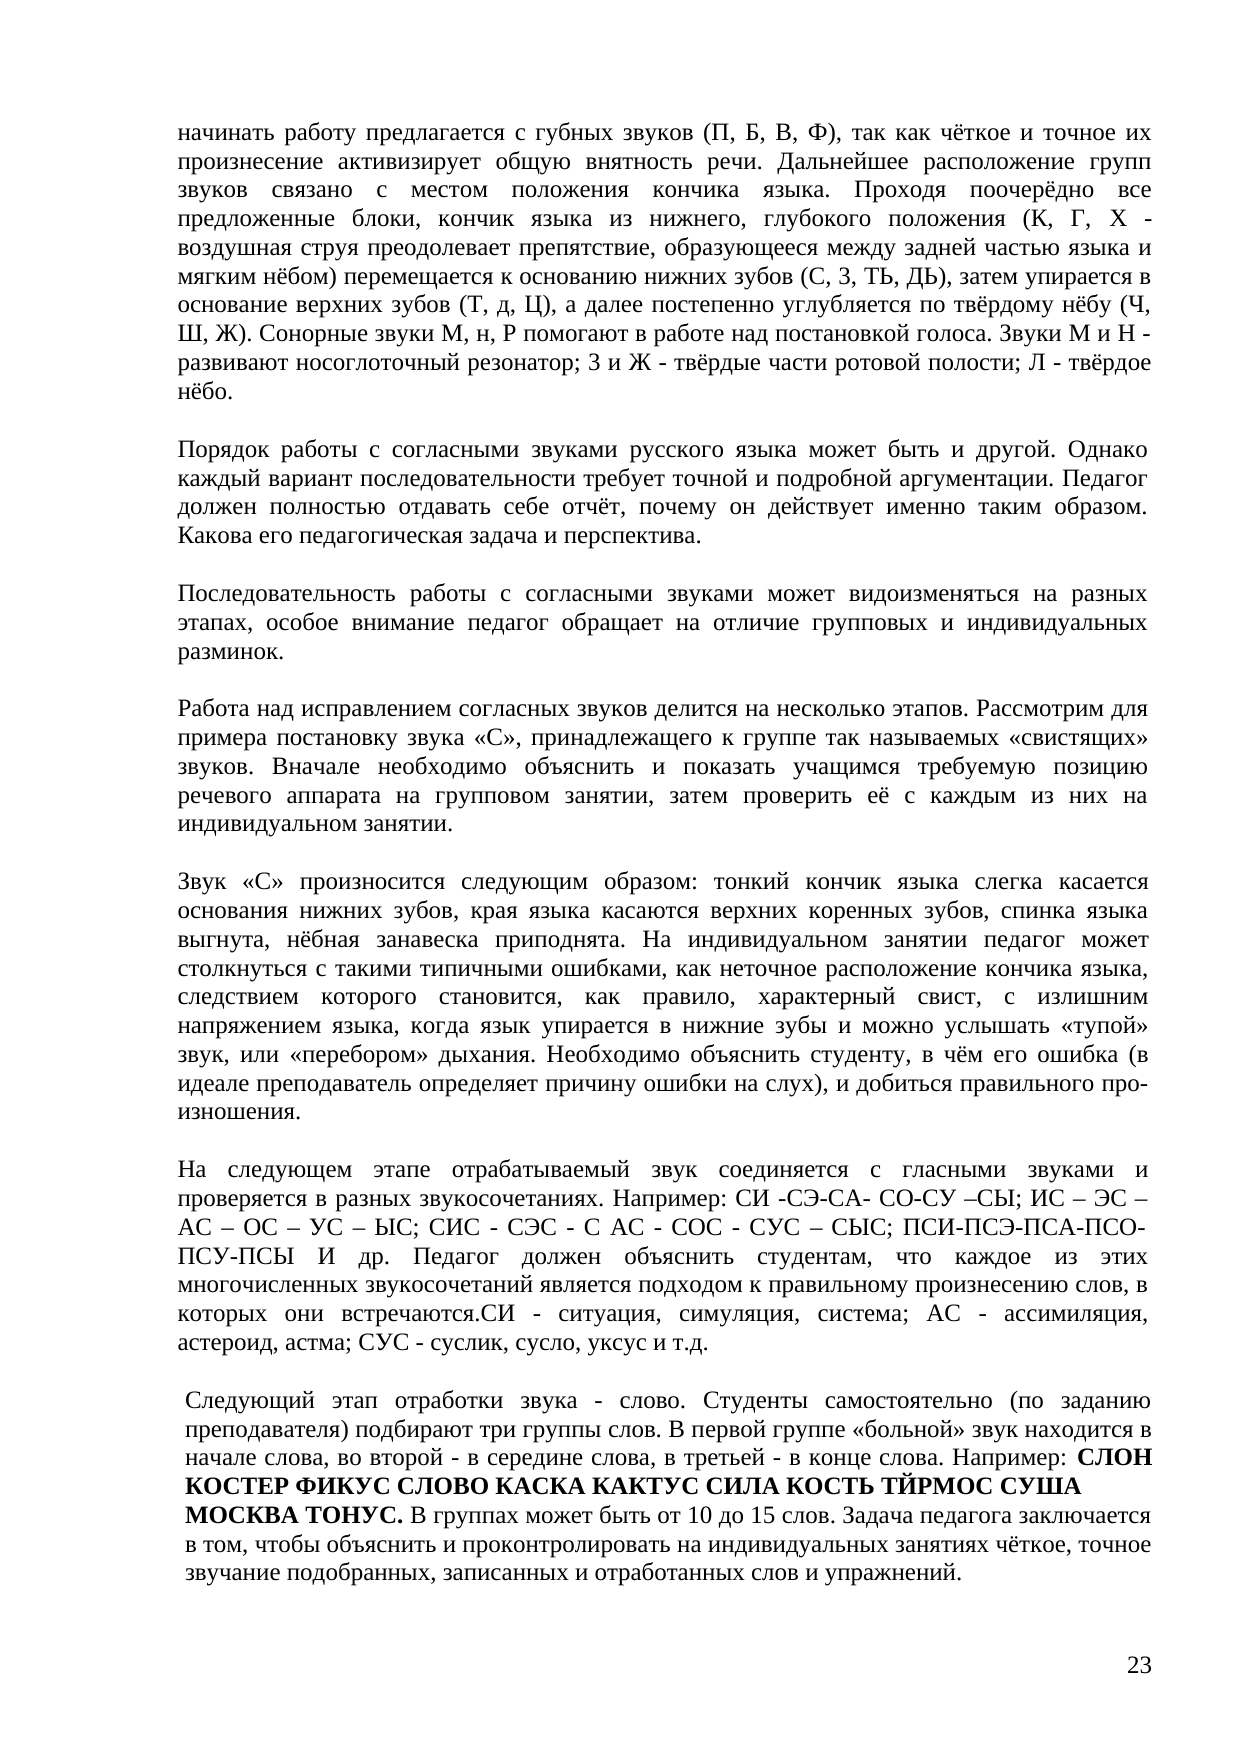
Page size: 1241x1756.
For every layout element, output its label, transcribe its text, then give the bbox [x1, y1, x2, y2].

text Порядок работы с согласными звуками русского языка может быть и другой. Однако каждый вариант последовательности требует точной и подробной аргументации. Педагог должен полностью отдавать себе отчёт, почему он действует именно таким образом. Какова его педагогическая задача и перспектива. [177, 434, 1149, 549]
text На следующем этапе отрабатываемый звук соединяется с гласными звуками и проверяется в разных звукосочетаниях. Например: СИ -СЭ-СА- СО-СУ –СЫ; ИС – ЭС – АС – ОС – УС – ЫС; СИС - СЭС - С АС - СОС - СУС – СЫС; ПСИ-ПСЭ-ПСА-ПСО- [177, 1154, 1149, 1241]
text Последовательность работы с согласными звуками может видоизменяться на разных этапах, особое внимание педагог обращает на отличие групповых и индивидуальных разминок. [177, 578, 1149, 664]
text Работа над исправлением согласных звуков делится на несколько этапов. Рассмотрим для примера постановку звука «С», принадлежащего к группе так называемых «свистящих» звуков. Вначале необходимо объяснить и показать учащимся требуемую позицию речевого аппарата на групповом занятии, затем проверить её с каждым из них на индивидуальном занятии. [177, 693, 1149, 837]
text ПСУ-ПСЫ И др. Педагог должен объяснить студентам, что каждое из этих многочисленных звукосочетаний является подходом к правильному произнесению слов, в которых они встречаются.СИ - ситуация, симуляция, система; АС - ассимиляция, астероид, астма; СУС - суслик, сусло, уксус и т.д. [177, 1241, 1149, 1356]
text МОСКВА ТОНУС. В группах может быть от 10 до 15 слов. Задача педагога заключается в том, чтобы объяснить и проконтролировать на индивидуальных занятиях чёткое, точное звучание подобранных, записанных и отработанных слов и упражнений. [185, 1500, 1152, 1586]
text Звук «С» произносится следующим образом: тонкий кончик языка слегка касается основания нижних зубов, края языка касаются верхних коренных зубов, спинка языка выгнута, нёбная занавеска приподнята. На индивидуальном занятии педагог может столкнуться с такими типичными ошибками, как неточное расположение кончика языка, следствием которого становится, как правило, характерный свист, с излишним напряжением языка, когда язык упирается в нижние зубы и можно услышать «тупой» звук, или «перебором» дыхания. Необходимо объяснить студенту, в чём его ошибка (в идеале преподаватель определяет причину ошибки на слух), и добиться правильного про- изношения. [177, 866, 1149, 1125]
text начинать работу предлагается с губных звуков (П, Б, В, Ф), так как чёткое и точное их произнесение активизирует общую внятность речи. Дальнейшее расположение групп звуков связано с местом положения кончика языка. Проходя поочерёдно все предложенные блоки, кончик языка из нижнего, глубокого положения (К, Г, X - воздушная струя преодолевает препятствие, образующееся между задней частью языка и мягким нёбом) перемещается к основанию нижних зубов (С, 3, ТЬ, ДЬ), затем упирается в основание верхних зубов (Т, д, Ц), а далее постепенно углубляется по твёрдому нёбу (Ч, Ш, Ж). Сонорные звуки М, н, Р помогают в работе над постановкой голоса. Звуки М и Н - развивают носоглоточный резонатор; 3 и Ж - твёрдые части ротовой полости; Л - твёрдое нёбо. [177, 117, 1152, 404]
text Следующий этап отработки звука - слово. Студенты самостоятельно (по заданию преподавателя) подбирают три группы слов. В первой группе «больной» звук находится в начале слова, во второй - в середине слова, в третьей - в конце слова. Например: СЛОН КОСТЕР ФИКУС СЛОВО КАСКА КАКТУС СИЛА КОСТЬ ТЙРМОС СУША [185, 1385, 1152, 1500]
